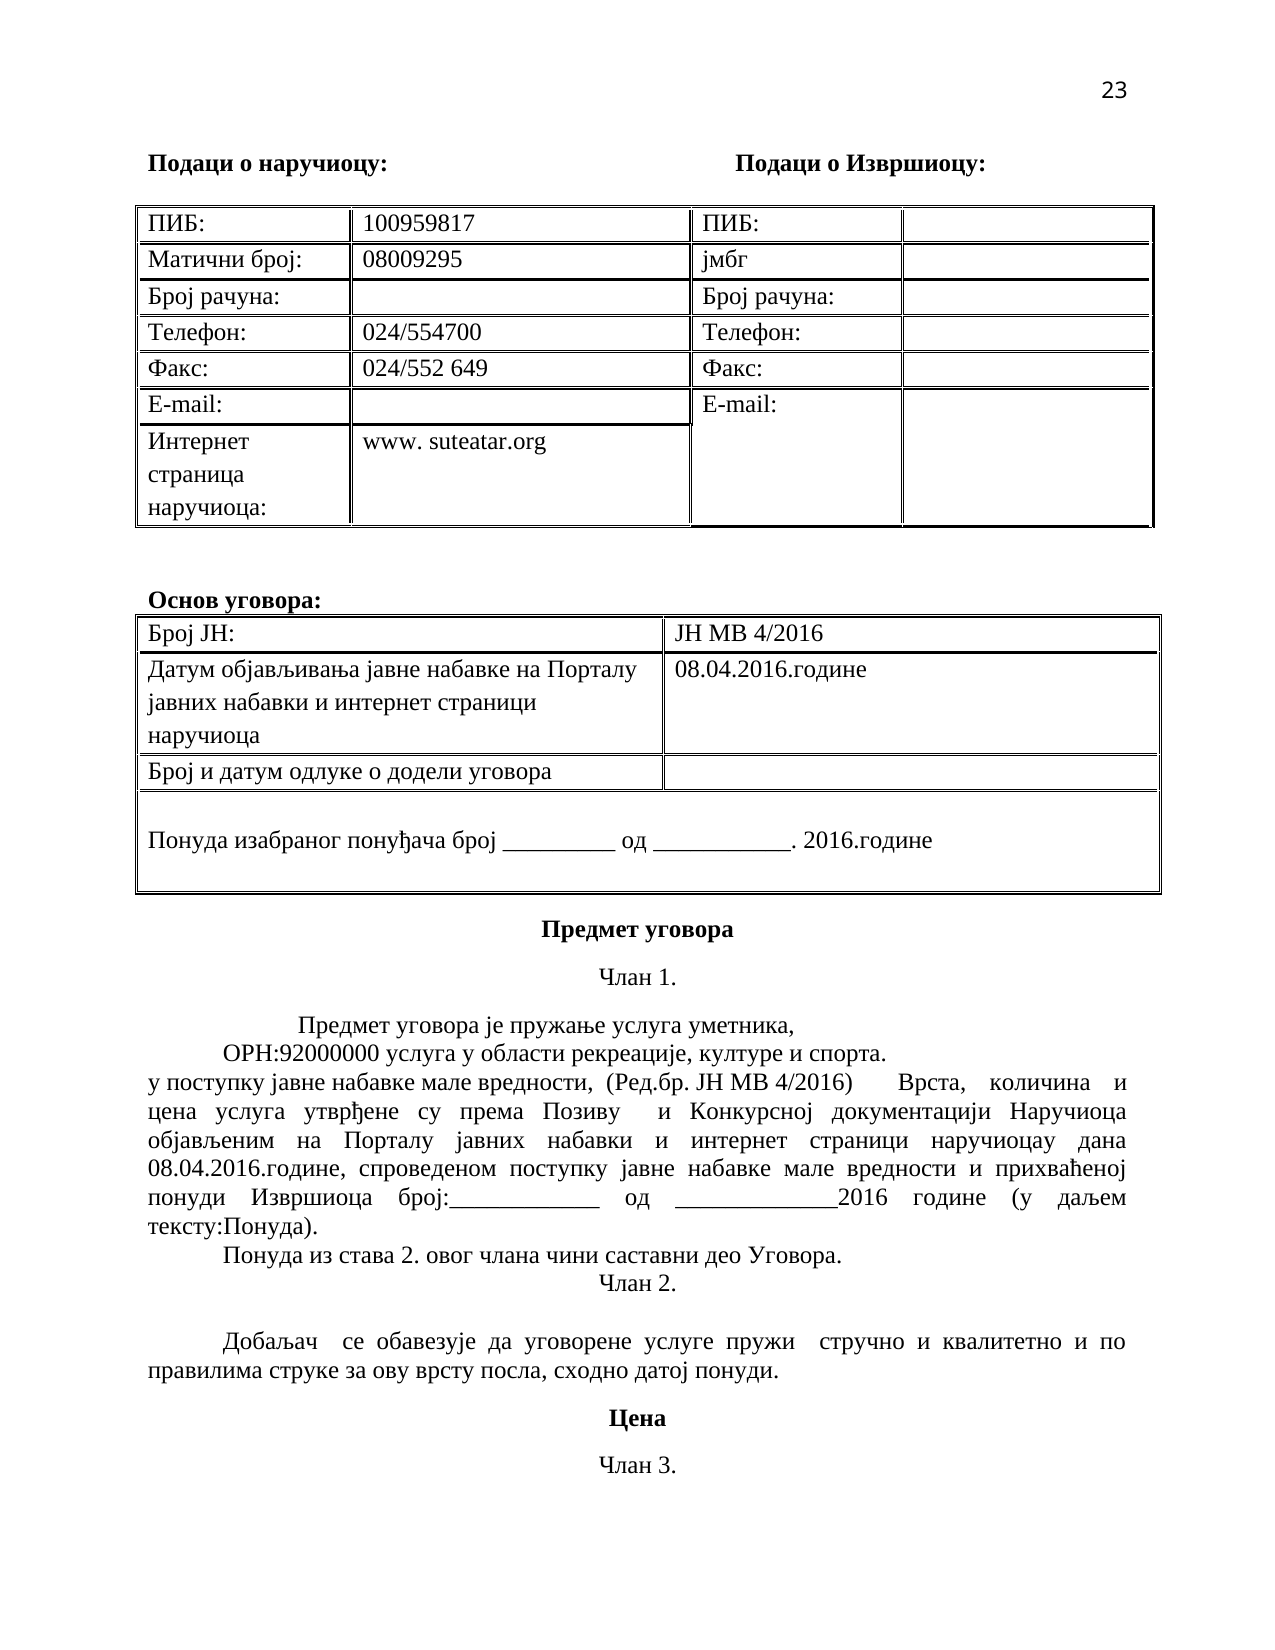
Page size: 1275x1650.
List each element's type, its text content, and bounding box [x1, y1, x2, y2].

table_cell [665, 753, 1159, 789]
table_cell [902, 241, 1153, 278]
table_cell E-mail: [136, 386, 351, 423]
table_header Број ЈН: [138, 618, 663, 651]
text Основ уговора: [148, 586, 1127, 614]
table_header ПИБ: [691, 208, 902, 241]
text Предмет уговора [148, 914, 1127, 943]
table_cell Број рачуна: [138, 278, 349, 314]
text Понуда из става 2. овог члана чини саставни део Уговора. [148, 1240, 1127, 1268]
text Цена [148, 1403, 1127, 1431]
table_header [902, 206, 1152, 241]
table_cell Матични број: [136, 241, 351, 278]
table_header ПИБ: [138, 208, 351, 241]
table_cell www. suteatar.org [351, 424, 691, 525]
table_cell [902, 386, 1153, 525]
table_cell Интернет страница наручиоца: [138, 423, 351, 525]
table_cell Факс: [693, 353, 901, 386]
table_cell јмбг [693, 245, 901, 278]
table_cell Телефон: [138, 314, 350, 350]
table_cell [904, 314, 1152, 350]
table_cell Датум објављивања јавне набавке на Порталу јавних набавки и интернет страници наручиоца [136, 651, 662, 753]
table_cell [904, 350, 1152, 386]
text у поступку јавне набавке мале вредности, (Ред.бр. ЈН МВ 4/2016) Врста, количина и цена услуга утврђене су према Позиву и Конкурсној документацији Наручиоца објављеним на Порталу јавних набавки и интернет страници наручиоцау дана 08.04.2016.године, спроведеном поступку јавне набавке мале вредности и прихваћеној понуди Извршиоца број:____________ од _____________2016 године (у даљем тексту:Понуда). [148, 1067, 1127, 1240]
table_cell [353, 390, 689, 423]
table_cell 08009295 [353, 245, 689, 278]
table_header 100959817 [351, 208, 691, 241]
table_cell [904, 278, 1152, 314]
table_header ЈН МВ 4/2016 [663, 615, 1161, 651]
text Члан 1. [148, 962, 1127, 991]
table_cell 024/554700 [353, 317, 689, 350]
table_cell Број и датум одлуке о додели уговора [138, 753, 662, 789]
text Члан 3. [148, 1451, 1127, 1479]
text Предмет уговора је пружање услуга уметника, [148, 1010, 1127, 1038]
text Члан 2. [148, 1268, 1127, 1297]
table_cell E-mail: [691, 390, 902, 525]
table_cell Телефон: [693, 317, 901, 350]
table_cell 024/552 649 [353, 353, 689, 386]
table_cell Понуда изабраног понуђача број _________ од ___________. 2016.године [138, 789, 1159, 891]
table_cell Број рачуна: [693, 281, 901, 314]
text Подаци о наручиоцу: Подаци о Извршиоцу: [148, 148, 1127, 176]
text ОРН:92000000 услуга у области рекреације, културе и спорта. [148, 1038, 1127, 1067]
table_cell [353, 281, 689, 314]
table_cell Факс: [138, 350, 350, 386]
table_cell 08.04.2016.године [665, 651, 1161, 753]
text Добаљач се обавезује да уговорене услуге пружи стручно и квалитетно и по правилима струке за ову врсту посла, сходно датој понуди. [148, 1326, 1127, 1383]
